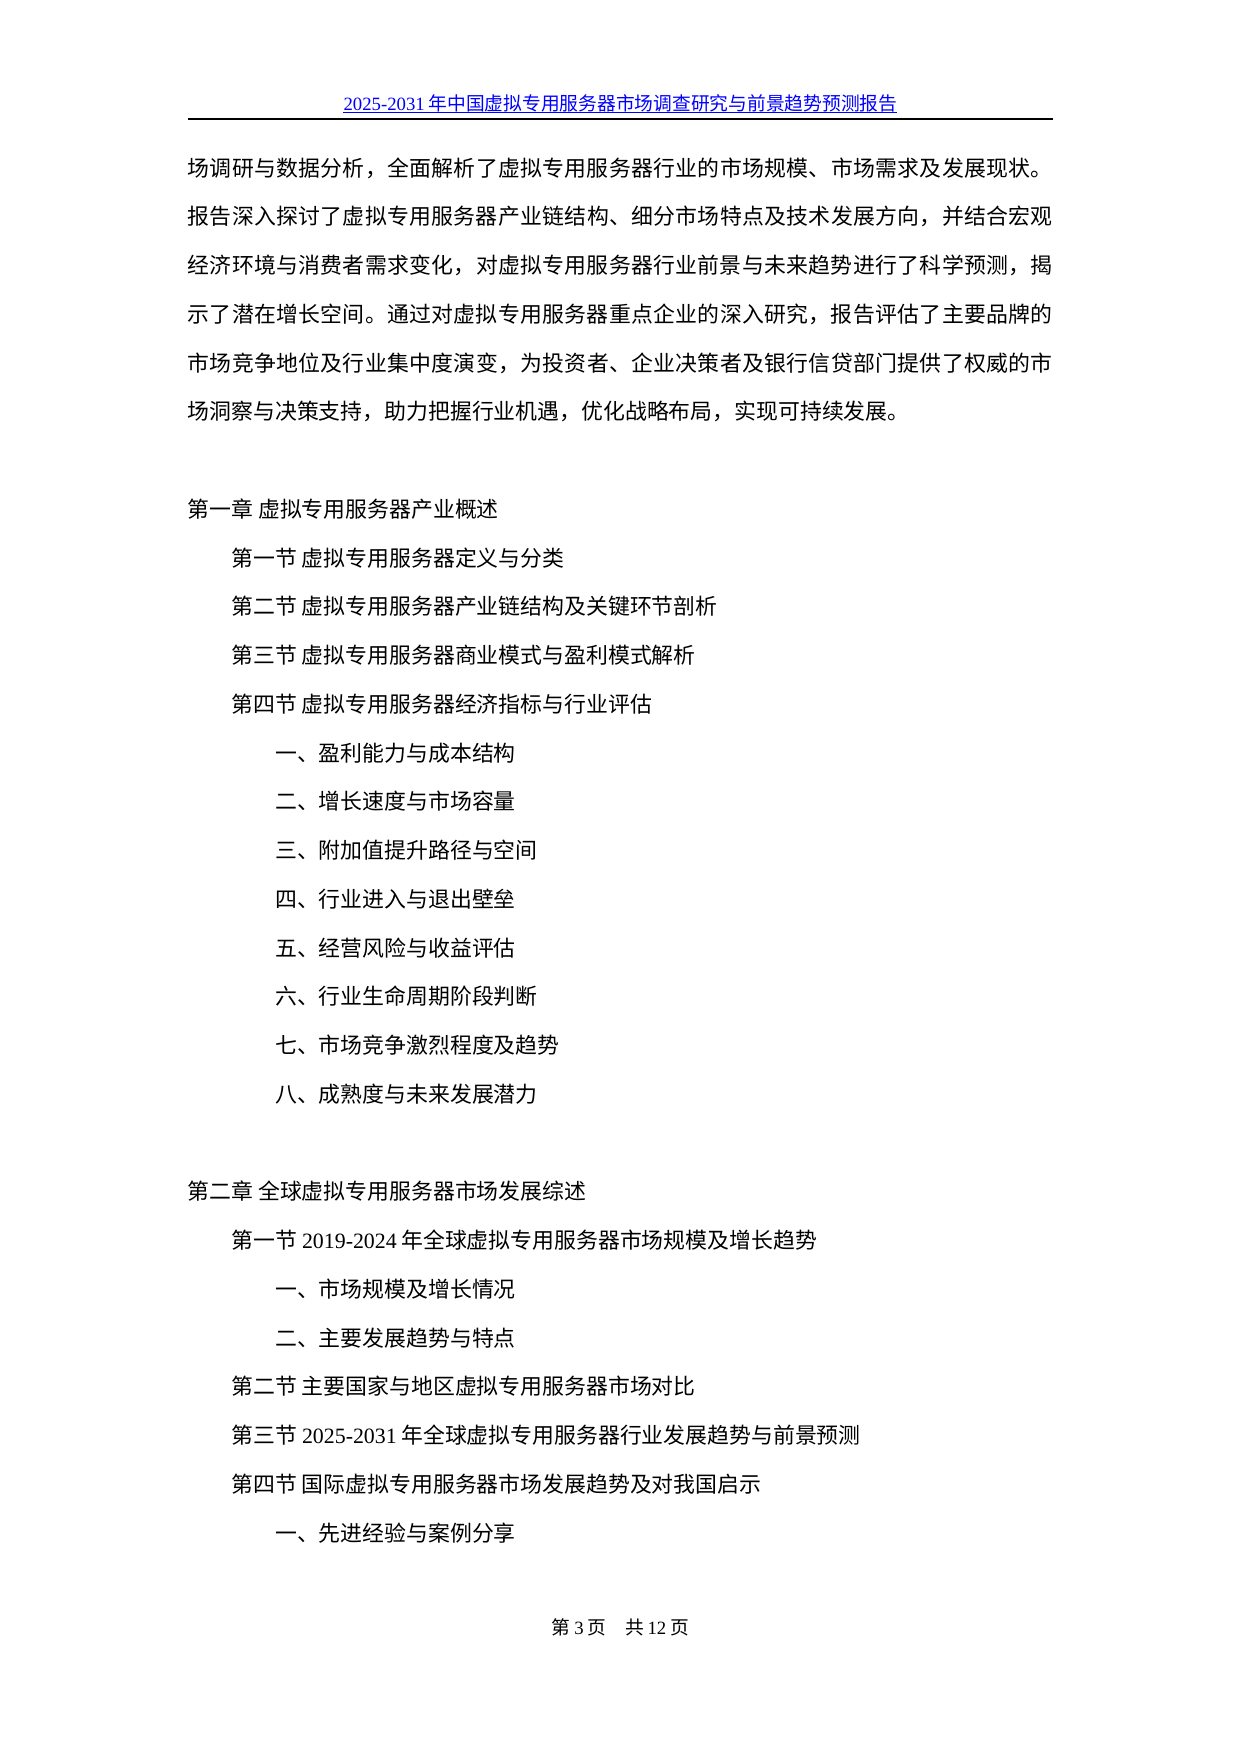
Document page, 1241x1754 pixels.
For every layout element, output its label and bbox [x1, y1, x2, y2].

text [187, 150, 1053, 1548]
